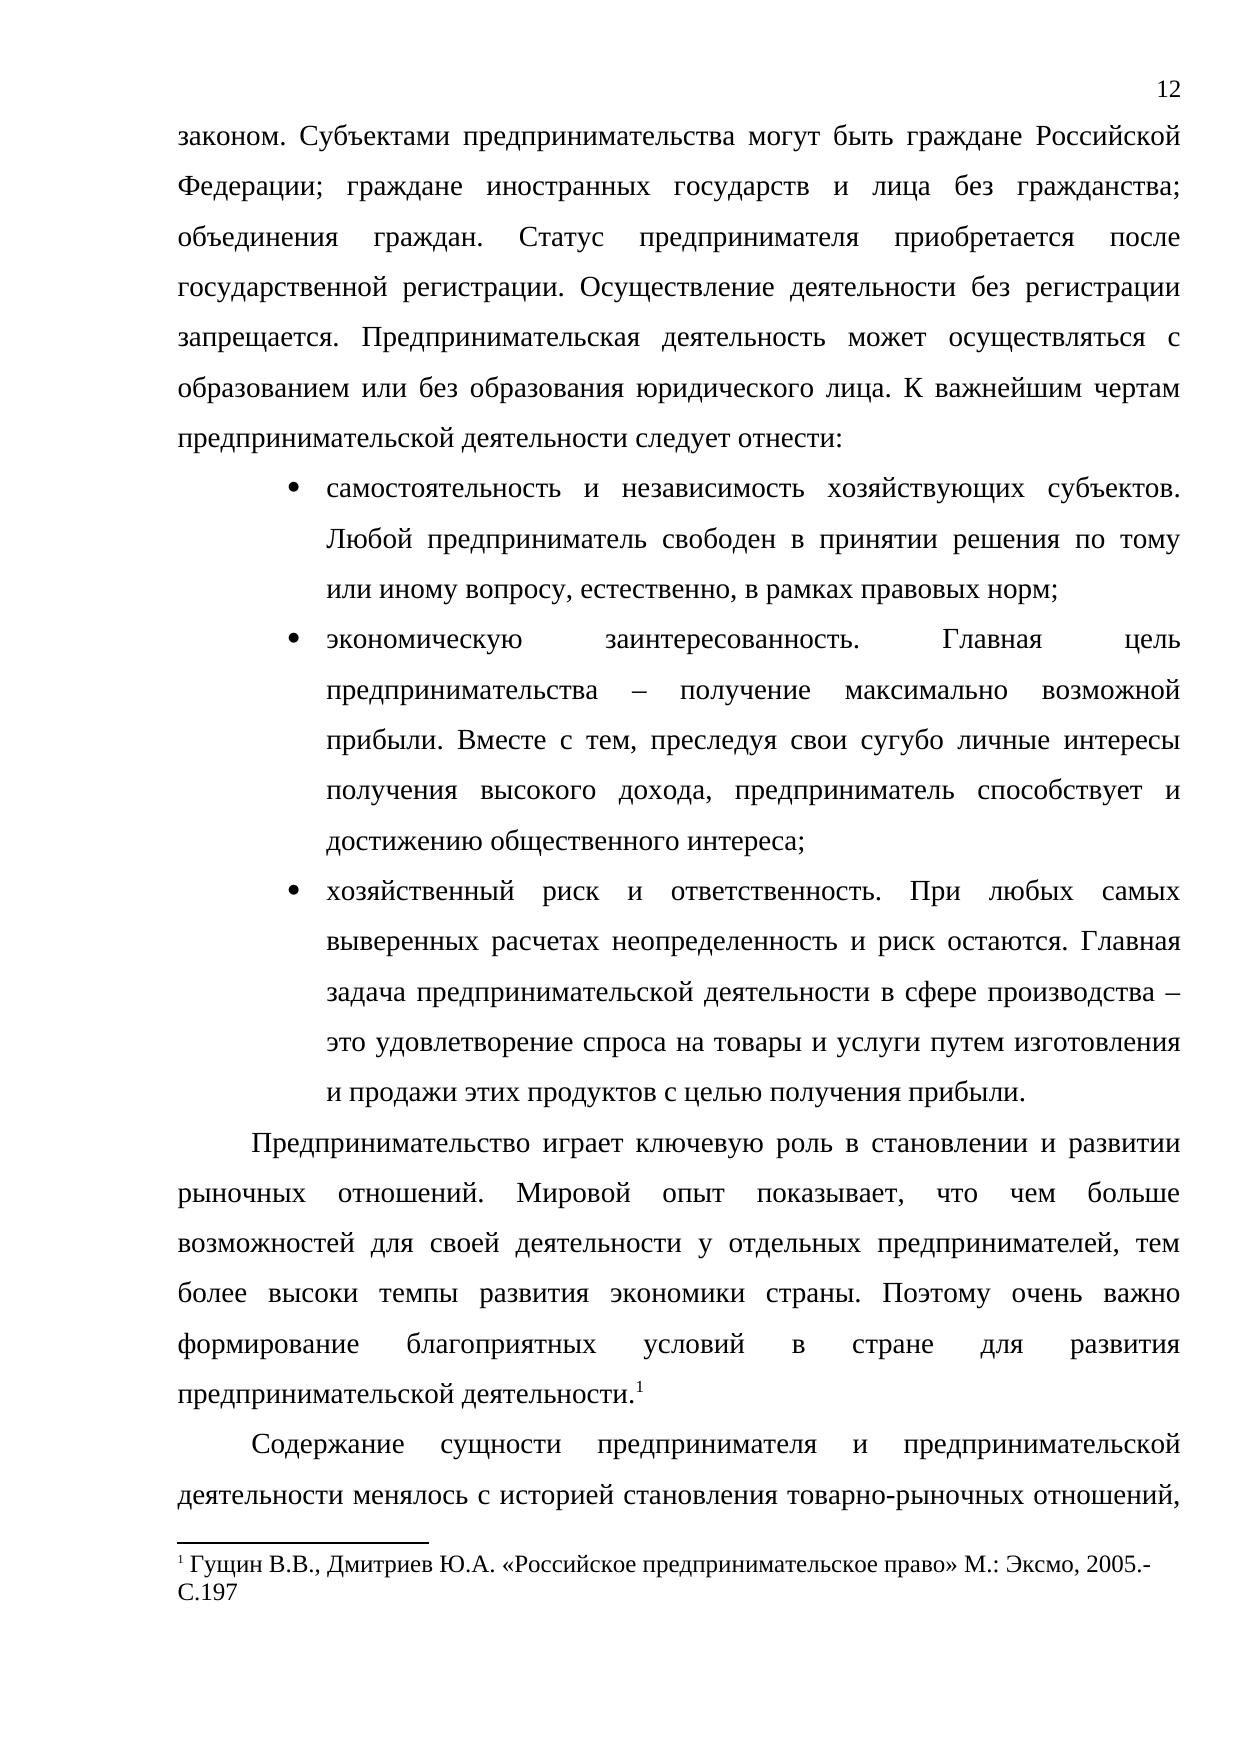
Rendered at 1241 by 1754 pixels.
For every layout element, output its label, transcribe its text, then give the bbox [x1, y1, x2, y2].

list экономическую заинтересованность. Главная цель предпринимательства – получение максимально возможной прибыли. Вместе с тем, преследуя свои сугубо личные интересы получения высокого дохода, предприниматель способствует и достижению общественного интереса; [288, 621, 1181, 856]
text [177, 1427, 1181, 1510]
list самостоятельность и независимость хозяйствующих субъектов. Любой предприниматель свободен в принятии решения по тому или иному вопросу, естественно, в рамках правовых норм; [288, 470, 1181, 604]
list хозяйственный риск и ответственность. При любых самых выверенных расчетах неопределенность и риск остаются. Главная задача предпринимательской деятельности в сфере производства – это удовлетворение спроса на товары и услуги путем изготовления и продажи этих продуктов с целью получения прибыли. [288, 873, 1181, 1108]
text Предпринимательство играет ключевую роль в становлении и развитии рыночных отношений. Мировой опыт показывает, что чем больше возможностей для своей деятельности у отдельных предпринимателей, тем более высоки темпы развития экономики страны. Поэтому очень важно формирование благоприятных условий в стране для развития предпринимательской деятельности. [177, 1125, 1181, 1410]
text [177, 118, 1181, 453]
